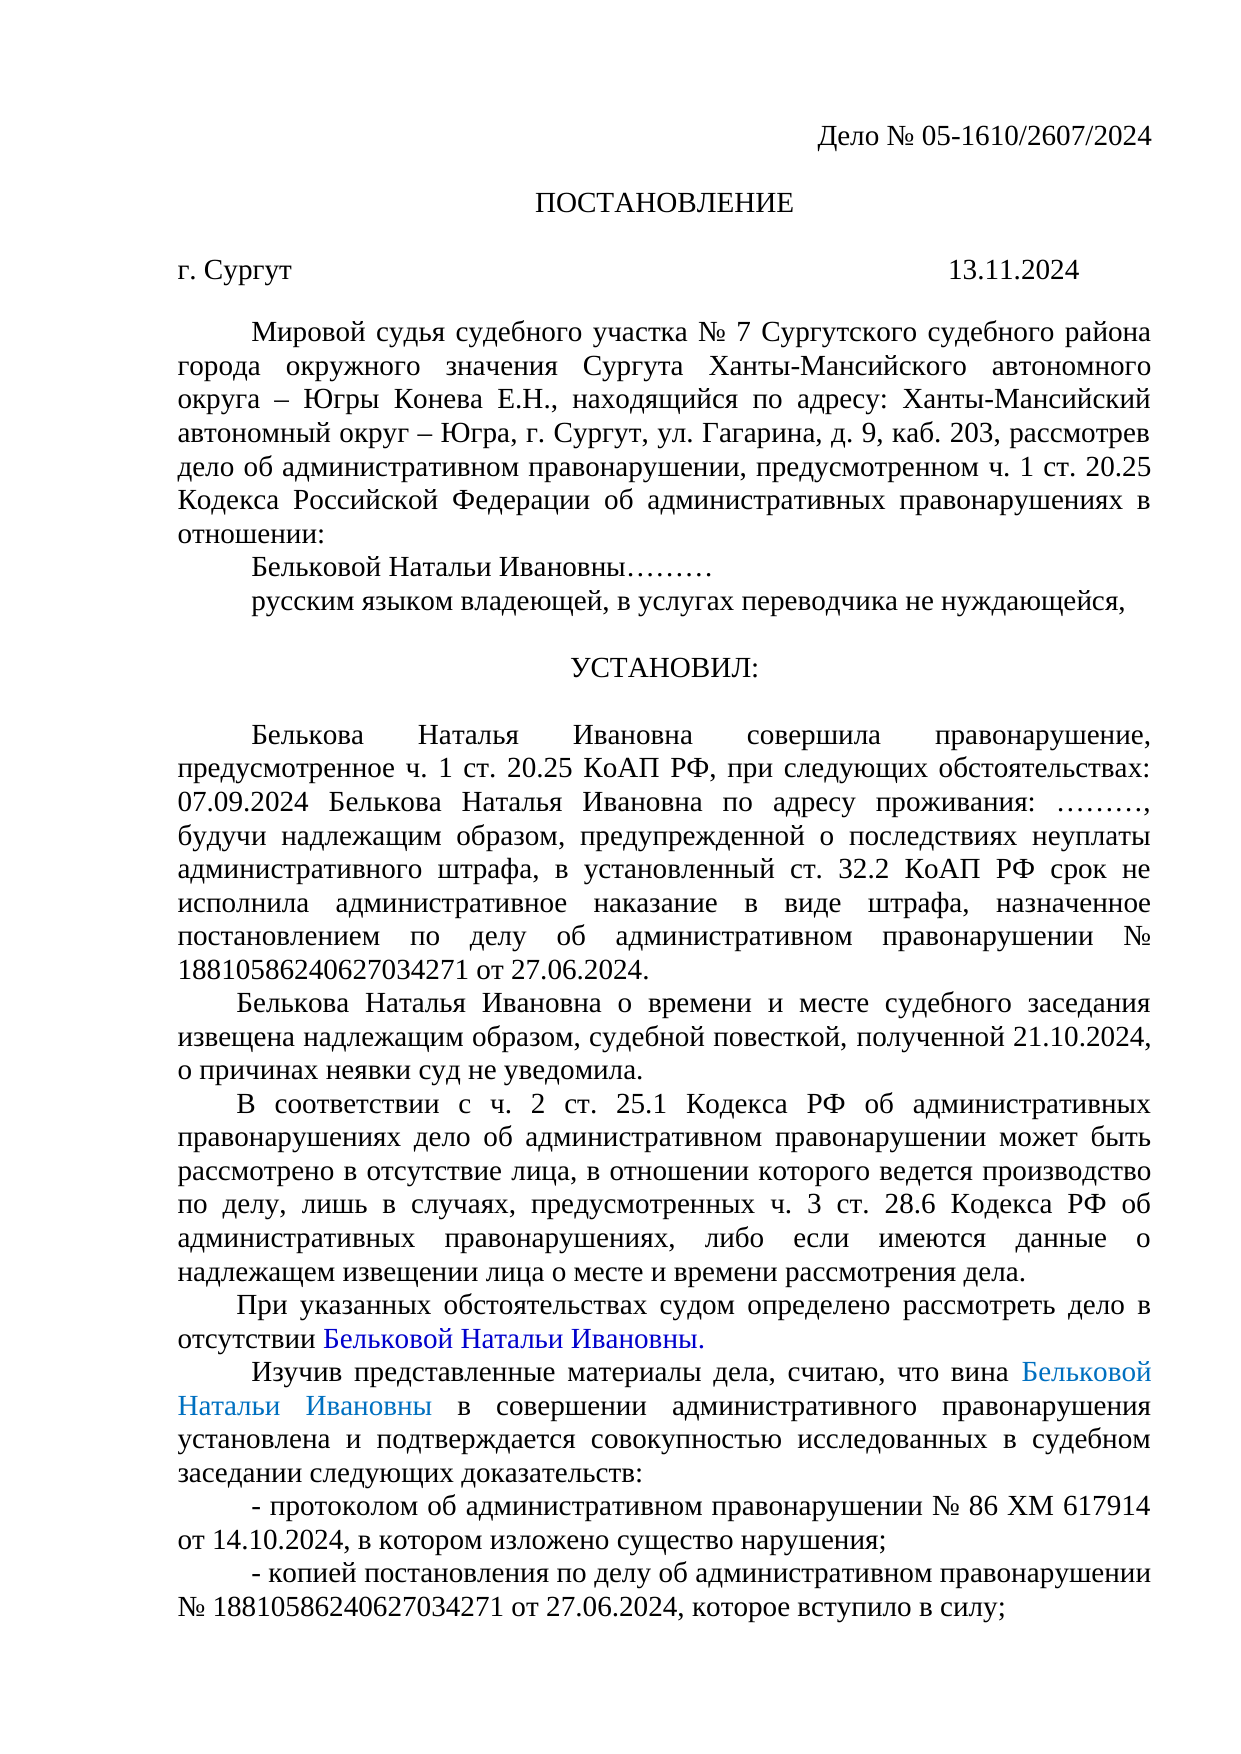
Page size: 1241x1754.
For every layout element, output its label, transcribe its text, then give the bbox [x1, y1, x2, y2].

text Дело № 05-1610/2607/2024 [177, 118, 1152, 152]
text Белькова Наталья Ивановна совершила правонарушение, предусмотренное ч. 1 ст. 20.25 КоАП РФ, при следующих обстоятельствах: 07.09.2024 Белькова Наталья Ивановна по адресу проживания: ………, будучи надлежащим образом, предупрежденной о последствиях неуплаты административного штрафа, в установленный ст. 32.2 КоАП РФ срок не исполнила административное наказание в виде штрафа, назначенное постановлением по делу об административном правонарушении № 18810586240627034271 от 27.06.2024. [177, 717, 1152, 985]
text Мировой судья судебного участка № 7 Сургутского судебного района города окружного значения Сургута Ханты-Мансийского автономного округа – Югры Конева Е.Н., находящийся по адресу: Ханты-Мансийский автономный округ – Югра, г. Сургут, ул. Гагарина, д. 9, каб. 203, рассмотрев дело об административном правонарушении, предусмотренном ч. 1 ст. 20.25 Кодекса Российской Федерации об административных правонарушениях в отношении: [177, 314, 1152, 549]
text При указанных обстоятельствах судом определено рассмотреть дело в отсутствии Бельковой Натальи Ивановны. [177, 1287, 1152, 1354]
text Изучив представленные материалы дела, считаю, что вина Бельковой Натальи Ивановны в совершении административного правонарушения установлена и подтверждается совокупностью исследованных в судебном заседании следующих доказательств: [177, 1354, 1152, 1488]
text г. Сургут 13.11.2024 [177, 252, 1152, 286]
text В соответствии с ч. 2 ст. 25.1 Кодекса РФ об административных правонарушениях дело об административном правонарушении может быть рассмотрено в отсутствие лица, в отношении которого ведется производство по делу, лишь в случаях, предусмотренных ч. 3 ст. 28.6 Кодекса РФ об административных правонарушениях, либо если имеются данные о надлежащем извещении лица о месте и времени рассмотрения дела. [177, 1086, 1152, 1287]
text Белькова Наталья Ивановна о времени и месте судебного заседания извещена надлежащим образом, судебной повесткой, полученной 21.10.2024, о причинах неявки суд не уведомила. [177, 985, 1152, 1086]
text русским языком владеющей, в услугах переводчика не нуждающейся, [177, 583, 1152, 616]
text - копией постановления по делу об административном правонарушении № 18810586240627034271 от 27.06.2024, которое вступило в силу; [177, 1556, 1152, 1623]
text УСТАНОВИЛ: [177, 650, 1152, 683]
text ПОСТАНОВЛЕНИЕ [177, 185, 1152, 219]
text - протоколом об административном правонарушении № 86 ХМ 617914 от 14.10.2024, в котором изложено существо нарушения; [177, 1488, 1152, 1556]
text Бельковой Натальи Ивановны……… [177, 549, 1152, 583]
